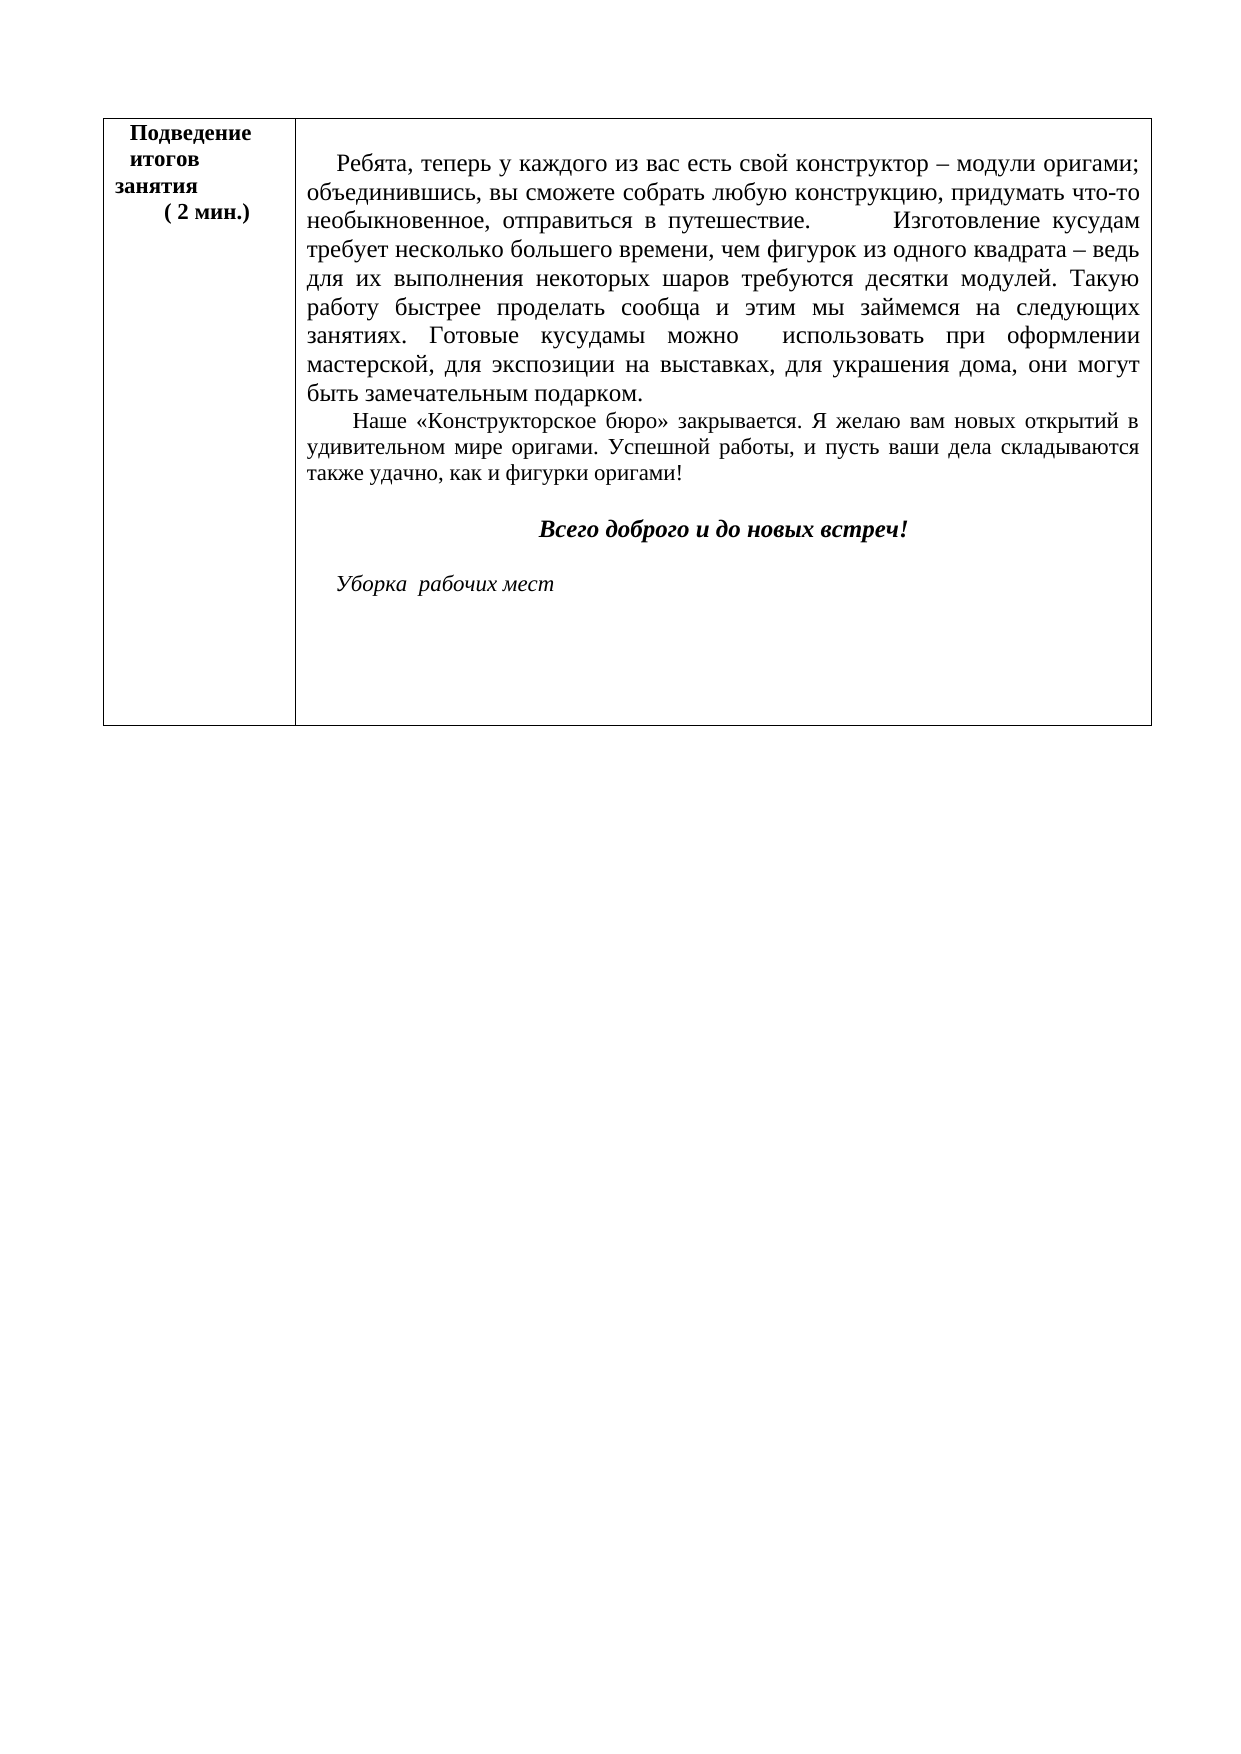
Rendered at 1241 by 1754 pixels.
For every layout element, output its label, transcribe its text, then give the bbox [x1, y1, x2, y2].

table_cell Ребята, теперь у каждого из вас есть свой конструктор – модули оригами; объединившись, вы сможете собрать любую конструкцию, придумать что-то необыкновенное, отправиться в путешествие. Изготовление кусудам требует несколько большего времени, чем фигурок из одного квадрата – ведь для их выполнения некоторых шаров требуются десятки модулей. Такую работу быстрее проделать сообща и этим мы займемся на следующих занятиях. Готовые кусудамы можно использовать при оформлении мастерской, для экспозиции на выставках, для украшения дома, они могут быть замечательным подарком. Наше «Конструкторское бюро» закрывается. Я желаю вам новых открытий в удивительном мире оригами. Успешной работы, и пусть ваши дела складываются также удачно, как и фигурки оригами! Всего доброго и до новых встреч! Уборка рабочих мест [296, 119, 1151, 725]
table_cell Подведение итогов занятия ( 2 мин.) [104, 119, 295, 725]
